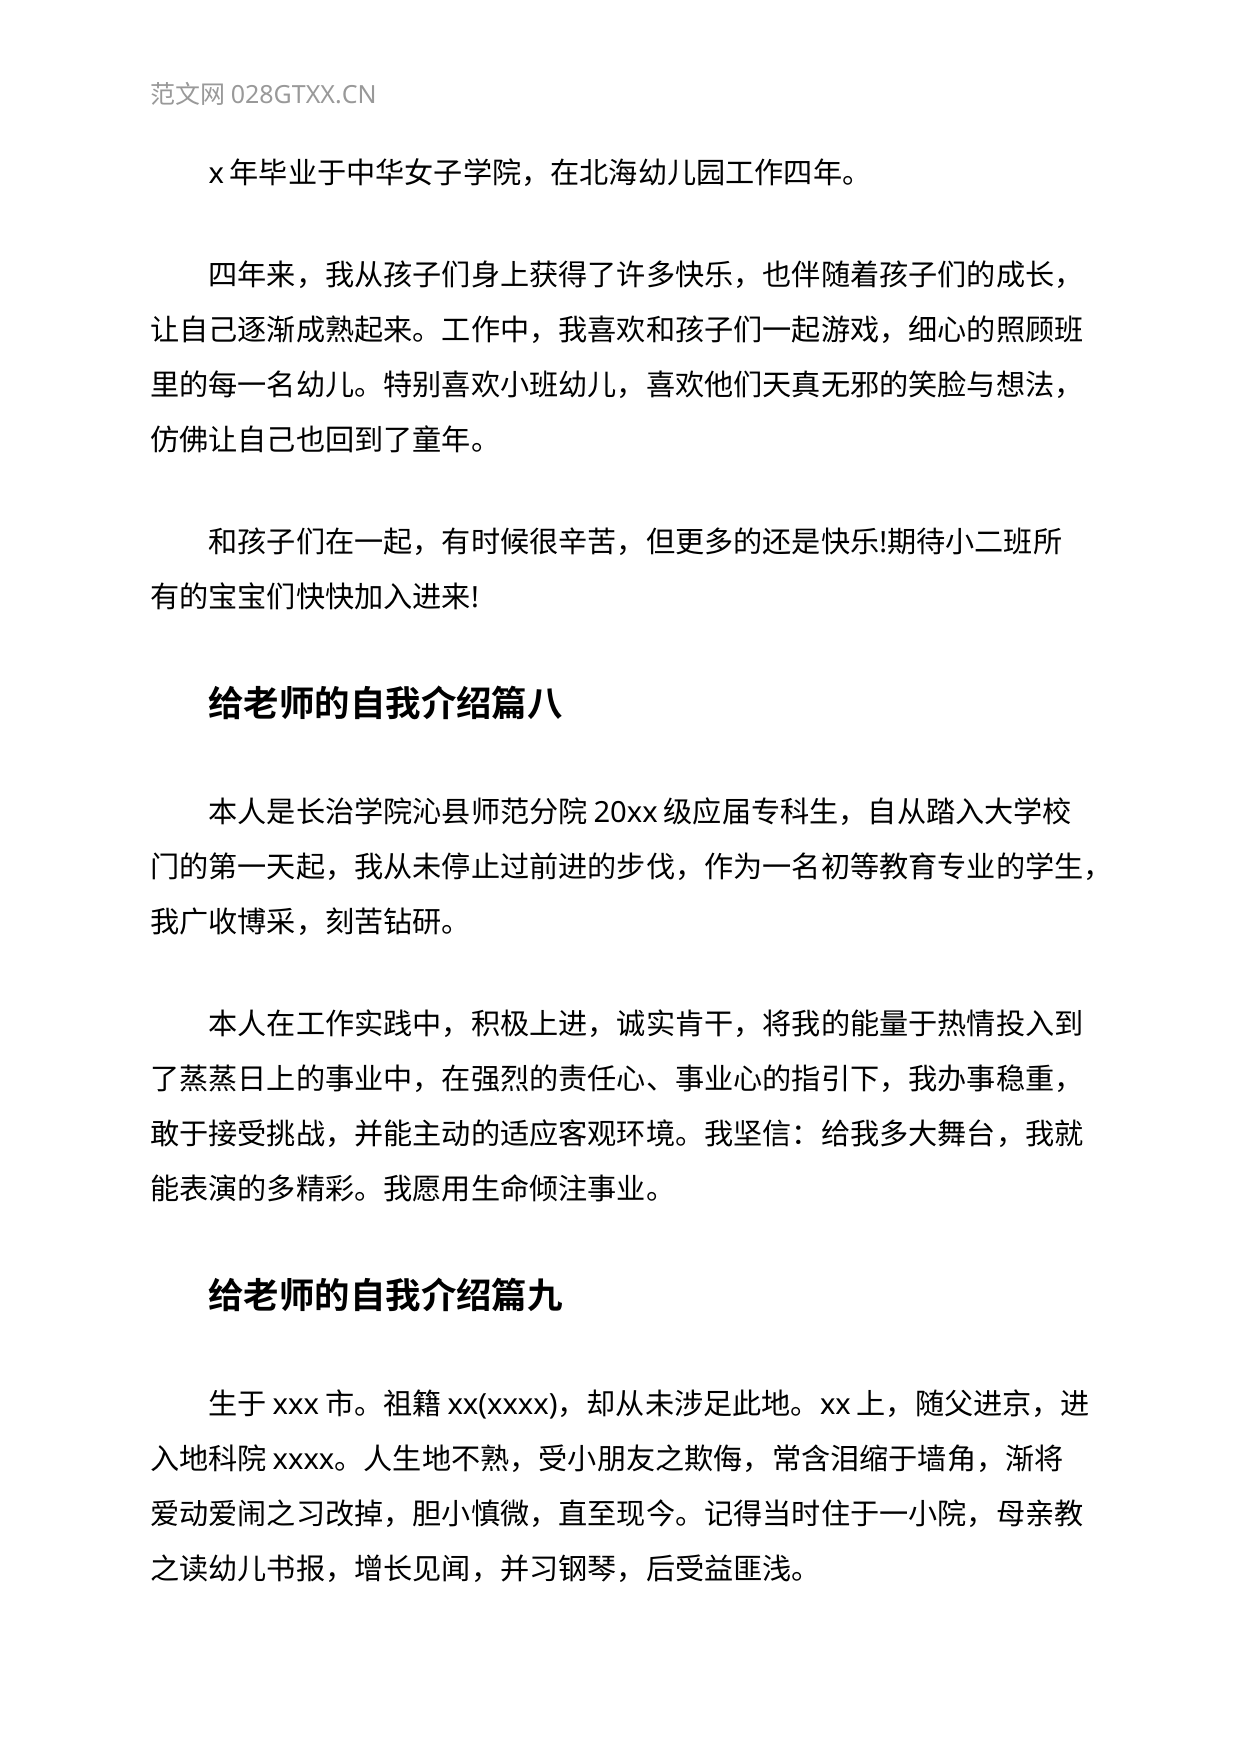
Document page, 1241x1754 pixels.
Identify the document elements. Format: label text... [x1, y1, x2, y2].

text 给老师的自我介绍篇八 [150, 675, 1090, 727]
text 本人是长治学院沁县师范分院20xx级应届专科生，自从踏入大学校门的第一天起，我从未停止过前进的步伐，作为一名初等教育专业的学生，我广收博采，刻苦钻研。 [150, 789, 1090, 941]
text x年毕业于中华女子学院，在北海幼儿园工作四年。 [150, 150, 1090, 192]
text 本人在工作实践中，积极上进，诚实肯干，将我的能量于热情投入到了蒸蒸日上的事业中，在强烈的责任心、事业心的指引下，我办事稳重，敢于接受挑战，并能主动的适应客观环境。我坚信：给我多大舞台，我就能表演的多精彩。我愿用生命倾注事业。 [150, 1001, 1090, 1207]
text 四年来，我从孩子们身上获得了许多快乐，也伴随着孩子们的成长，让自己逐渐成熟起来。工作中，我喜欢和孩子们一起游戏，细心的照顾班里的每一名幼儿。特别喜欢小班幼儿，喜欢他们天真无邪的笑脸与想法，仿佛让自己也回到了童年。 [150, 252, 1090, 459]
text 生于xxx市。祖籍xx(xxxx)，却从未涉足此地。xx上，随父进京，进入地科院xxxx。人生地不熟，受小朋友之欺侮，常含泪缩于墙角，渐将爱动爱闹之习改掉，胆小慎微，直至现今。记得当时住于一小院，母亲教之读幼儿书报，增长见闻，并习钢琴，后受益匪浅。 [150, 1380, 1090, 1588]
text 和孩子们在一起，有时候很辛苦，但更多的还是快乐!期待小二班所有的宝宝们快快加入进来! [150, 518, 1090, 616]
text 给老师的自我介绍篇九 [150, 1267, 1090, 1318]
